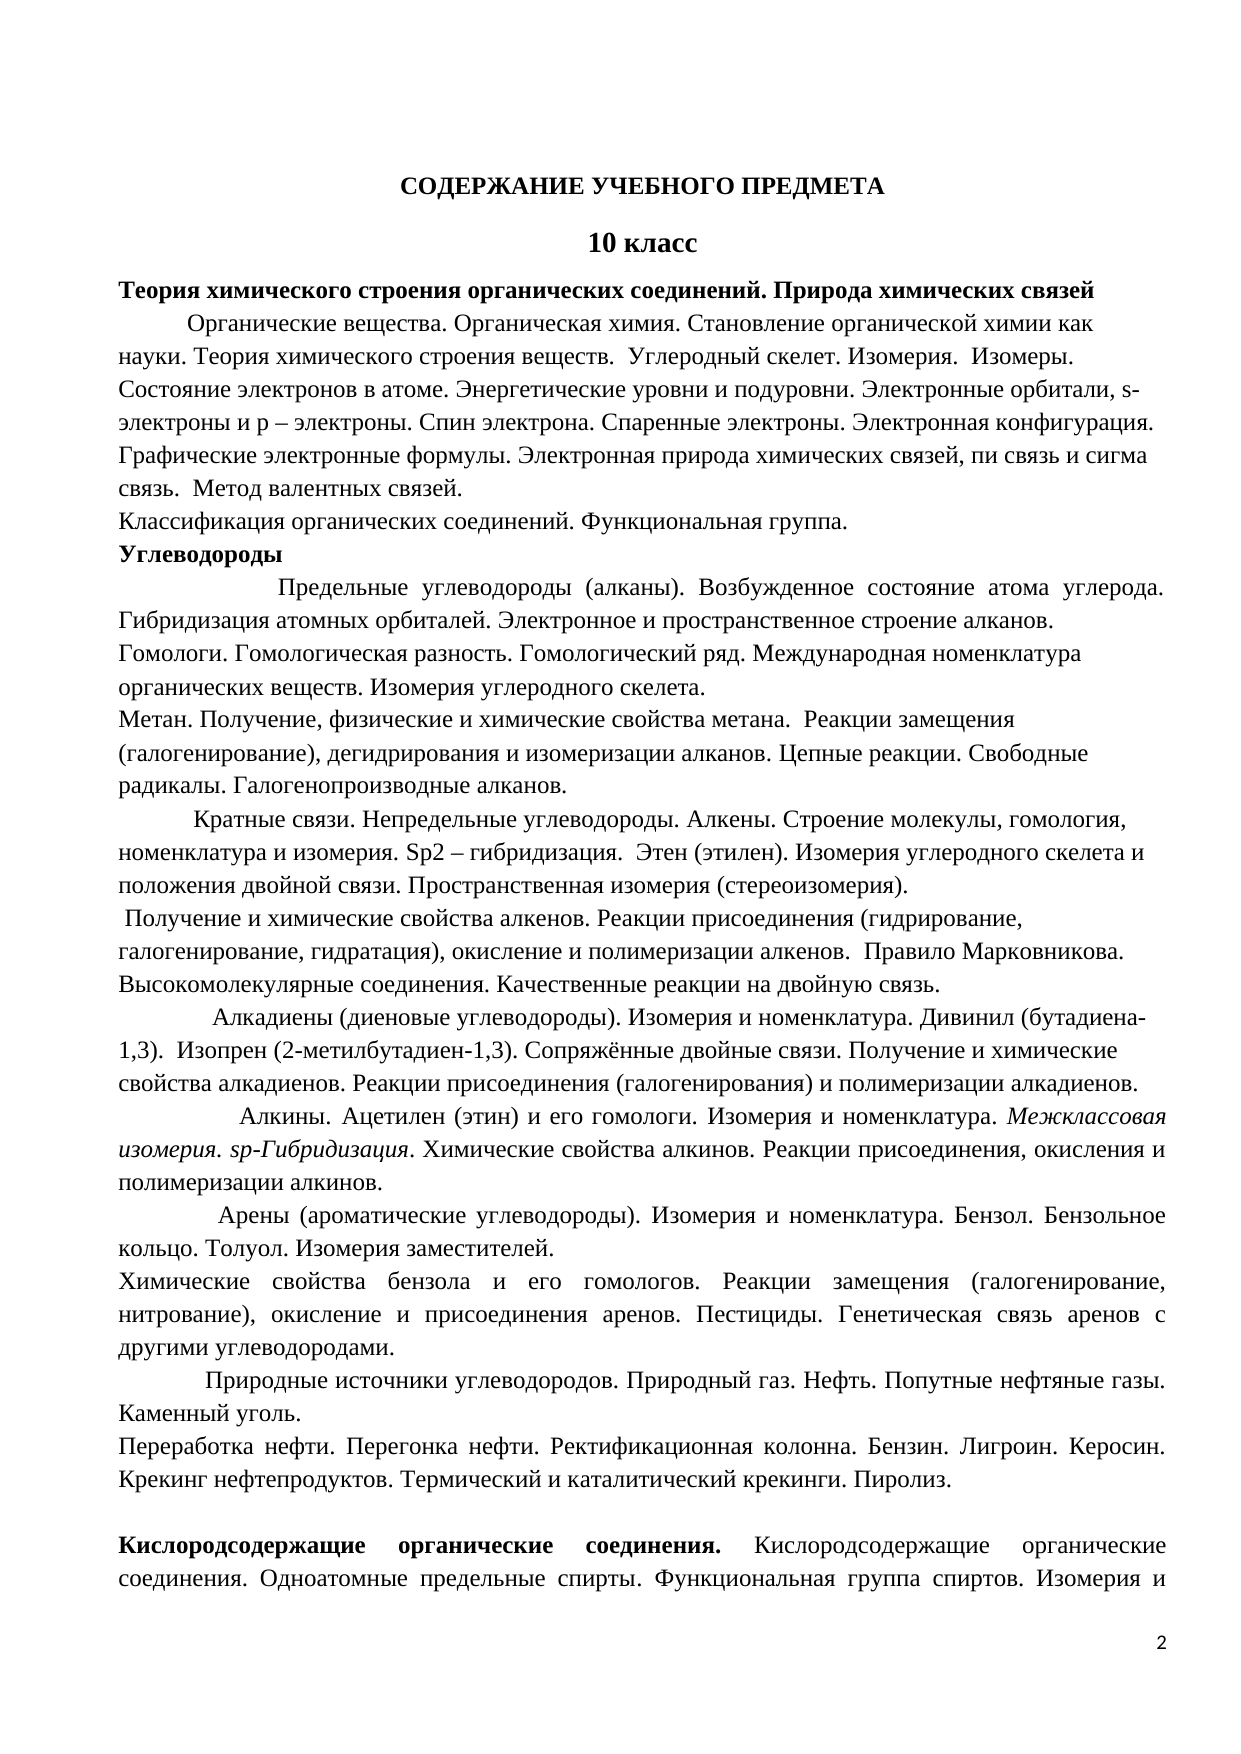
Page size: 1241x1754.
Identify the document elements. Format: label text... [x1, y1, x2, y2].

text Химические свойства бензола и его гомологов. Реакции замещения (галогенирование, нитрование), окисление и присоединения аренов. Пестициды. Генетическая связь аренов с другими углеводородами. [118, 1266, 1167, 1361]
text Переработка нефти. Перегонка нефти. Ректификационная колонна. Бензин. Лигроин. Керосин. Крекинг нефтепродуктов. Термический и каталитический крекинги. Пиролиз. [118, 1431, 1167, 1493]
text Алкадиены (диеновые углеводороды). Изомерия и номенклатура. Дивинил (бутадиена-1,3). Изопрен (2-метилбутадиен-1,3). Сопряжённые двойные связи. Получение и химические свойства алкадиенов. Реакции присоединения (галогенирования) и полимеризации алкадиенов. [118, 1002, 1167, 1097]
text Получение и химические свойства алкенов. Реакции присоединения (гидрирование, галогенирование, гидратация), окисление и полимеризации алкенов. Правило Марковникова. Высокомолекулярные соединения. Качественные реакции на двойную связь. [118, 903, 1167, 997]
text Природные источники углеводородов. Природный газ. Нефть. Попутные нефтяные газы. Каменный уголь. [118, 1365, 1167, 1427]
text Классификация органических соединений. Функциональная группа. [118, 506, 1167, 535]
text 10 класс [118, 225, 1167, 258]
text Гомологи. Гомологическая разность. Гомологический ряд. Международная номенклатура органических веществ. Изомерия углеродного скелета. [118, 638, 1167, 700]
text Органические вещества. Органическая химия. Становление органической химии как науки. Теория химического строения веществ. Углеродный скелет. Изомерия. Изомеры. [118, 308, 1167, 370]
text Углеводороды [118, 539, 1167, 568]
text Алкины. Ацетилен (этин) и его гомологи. Изомерия и номенклатура. Межклассовая изомерия. sp-Гибридизация. Химические свойства алкинов. Реакции присоединения, окисления и полимеризации алкинов. [118, 1101, 1167, 1196]
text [118, 1530, 1167, 1592]
text СОДЕРЖАНИЕ УЧЕБНОГО ПРЕДМЕТА [118, 171, 1167, 200]
text Теория химического строения органических соединений. Природа химических связей [118, 275, 1167, 304]
text Предельные углеводороды (алканы). Возбужденное состояние атома углерода. Гибридизация атомных орбиталей. Электронное и пространственное строение алканов. [118, 572, 1167, 634]
text Состояние электронов в атоме. Энергетические уровни и подуровни. Электронные орбитали, s- электроны и р – электроны. Спин электрона. Спаренные электроны. Электронная конфигурация. Графические электронные формулы. Электронная природа химических связей, пи связь и сигма связь. Метод валентных связей. [118, 374, 1167, 502]
text Метан. Получение, физические и химические свойства метана. Реакции замещения (галогенирование), дегидрирования и изомеризации алканов. Цепные реакции. Свободные радикалы. Галогенопроизводные алканов. [118, 704, 1167, 799]
text Арены (ароматические углеводороды). Изомерия и номенклатура. Бензол. Бензольное кольцо. Толуол. Изомерия заместителей. [118, 1200, 1167, 1262]
text Кратные связи. Непредельные углеводороды. Алкены. Строение молекулы, гомология, номенклатура и изомерия. Sр2 – гибридизация. Этен (этилен). Изомерия углеродного скелета и положения двойной связи. Пространственная изомерия (стереоизомерия). [118, 804, 1167, 898]
